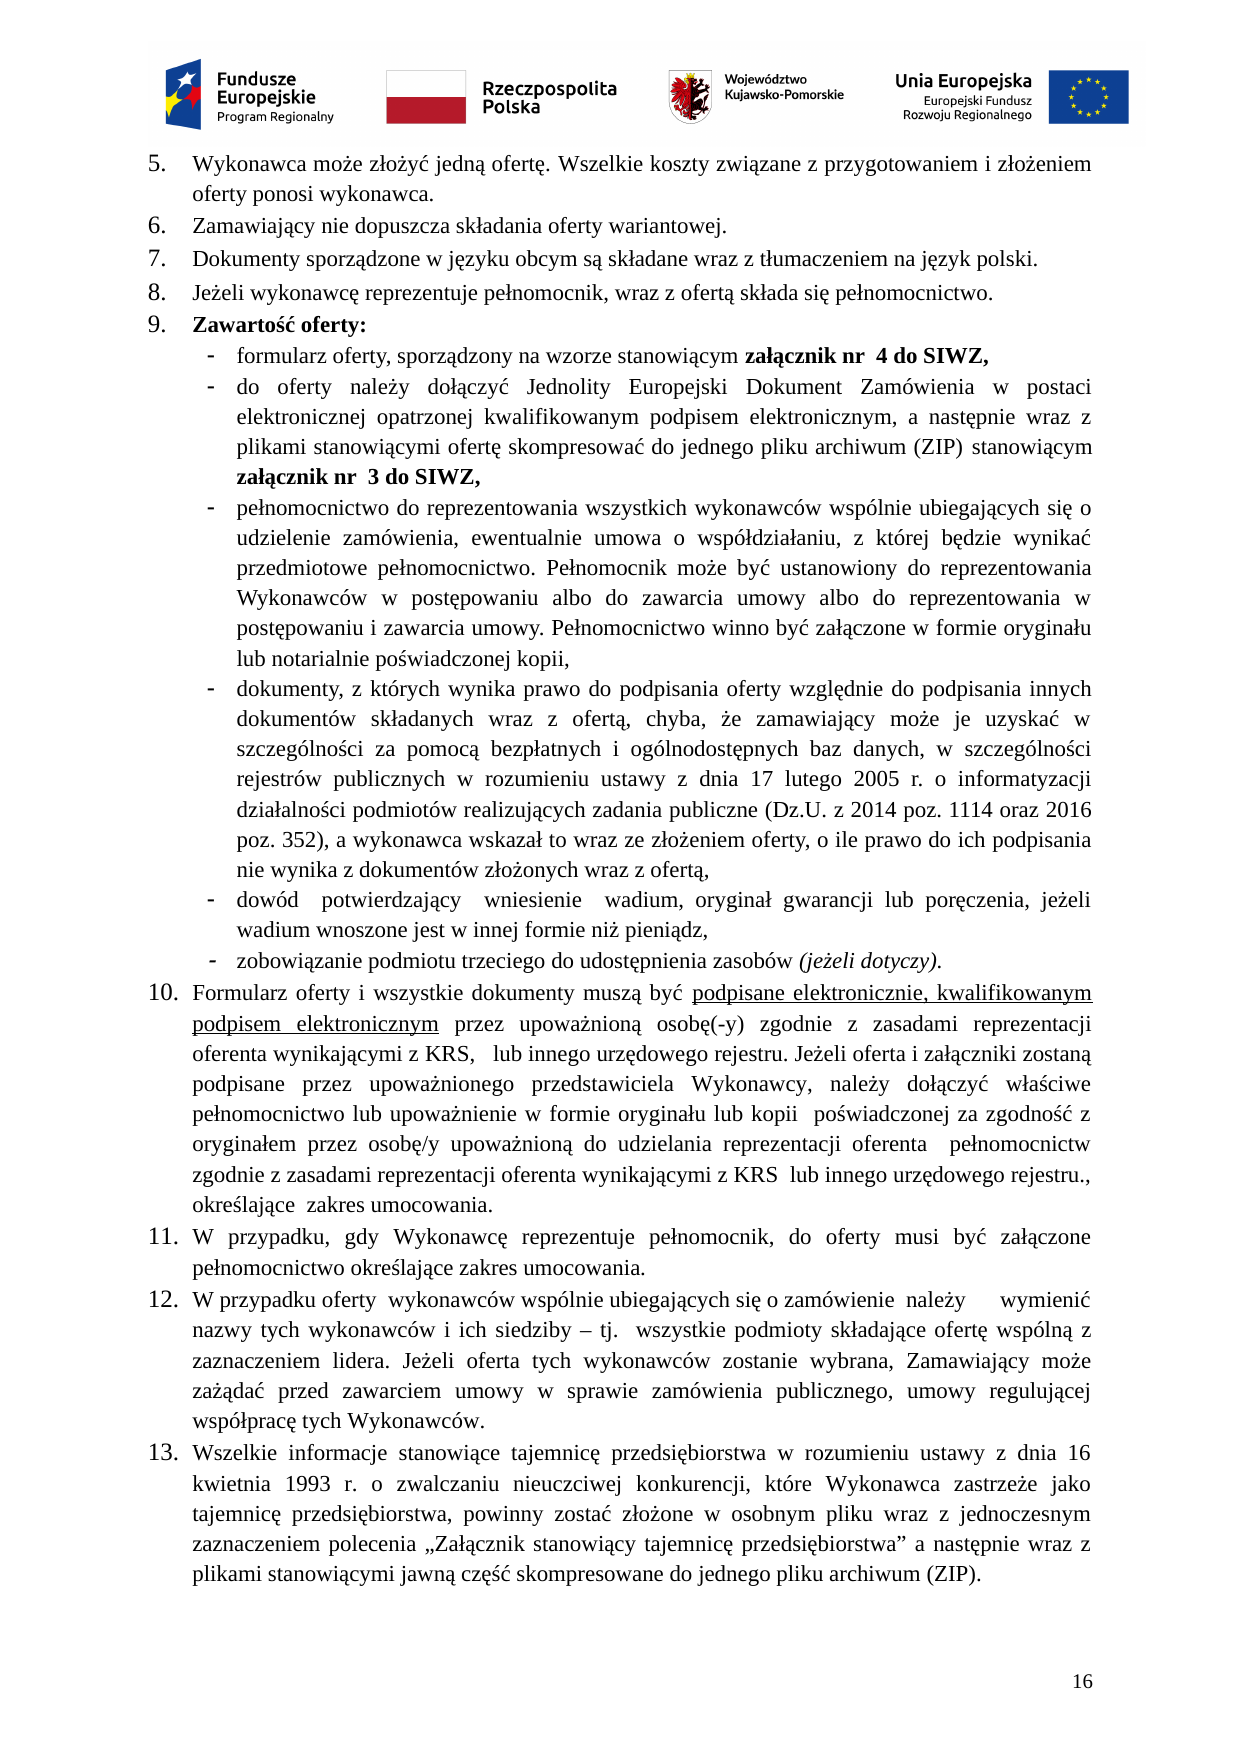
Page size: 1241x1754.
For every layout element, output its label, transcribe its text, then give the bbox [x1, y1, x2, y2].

list Jeżeli wykonawcę reprezentuje pełnomocnik, wraz z ofertą składa się pełnomocnictwo. [148, 277, 1092, 305]
list Zawartość oferty: [148, 309, 1092, 338]
list Formularz oferty i wszystkie dokumenty muszą być podpisane elektronicznie, kwalifikowanym podpisem elektronicznym przez upoważnioną osobę(-y) zgodnie z zasadami reprezentacji oferenta wynikającymi z KRS, lub innego urzędowego rejestru. Jeżeli oferta i załączniki zostaną podpisane przez upoważnionego przedstawiciela Wykonawcy, należy dołączyć właściwe pełnomocnictwo lub upoważnienie w formie oryginału lub kopii poświadczonej za zgodność z oryginałem przez osobę/y upoważnioną do udzielania reprezentacji oferenta pełnomocnictw zgodnie z zasadami reprezentacji oferenta wynikającymi z KRS lub innego urzędowego rejestru., określające zakres umocowania. [148, 977, 1092, 1217]
list formularz oferty, sporządzony na wzorze stanowiącym załącznik nr 4 do SIWZ, [207, 343, 1092, 369]
picture [148, 41, 1146, 147]
list do oferty należy dołączyć Jednolity Europejski Dokument Zamówienia w postaci elektronicznej opatrzonej kwalifikowanym podpisem elektronicznym, a następnie wraz z plikami stanowiącymi ofertę skompresować do jednego pliku archiwum (ZIP) stanowiącym załącznik nr 3 do SIWZ, [207, 373, 1092, 490]
list dowód potwierdzający wniesienie wadium, oryginał gwarancji lub poręczenia, jeżeli wadium wnoszone jest w innej formie niż pieniądz, [207, 886, 1092, 943]
list pełnomocnictwo do reprezentowania wszystkich wykonawców wspólnie ubiegających się o udzielenie zamówienia, ewentualnie umowa o współdziałaniu, z której będzie wynikać przedmiotowe pełnomocnictwo. Pełnomocnik może być ustanowiony do reprezentowania Wykonawców w postępowaniu albo do zawarcia umowy albo do reprezentowania w postępowaniu i zawarcia umowy. Pełnomocnictwo winno być załączone w formie oryginału lub notarialnie poświadczonej kopii, [207, 494, 1092, 671]
list Zamawiający nie dopuszcza składania oferty wariantowej. [148, 211, 1092, 239]
list Wykonawca może złożyć jedną ofertę. Wszelkie koszty związane z przygotowaniem i złożeniem oferty ponosi wykonawca. [148, 148, 1092, 207]
list zobowiązanie podmiotu trzeciego do udostępnienia zasobów (jeżeli dotyczy). [207, 947, 1092, 973]
list Wszelkie informacje stanowiące tajemnicę przedsiębiorstwa w rozumieniu ustawy z dnia 16 kwietnia 1993 r. o zwalczaniu nieuczciwej konkurencji, które Wykonawca zastrzeże jako tajemnicę przedsiębiorstwa, powinny zostać złożone w osobnym pliku wraz z jednoczesnym zaznaczeniem polecenia „Załącznik stanowiący tajemnicę przedsiębiorstwa” a następnie wraz z plikami stanowiącymi jawną część skompresowane do jednego pliku archiwum (ZIP). [148, 1437, 1092, 1587]
list dokumenty, z których wynika prawo do podpisania oferty względnie do podpisania innych dokumentów składanych wraz z ofertą, chyba, że zamawiający może je uzyskać w szczególności za pomocą bezpłatnych i ogólnodostępnych baz danych, w szczególności rejestrów publicznych w rozumieniu ustawy z dnia 17 lutego 2005 r. o informatyzacji działalności podmiotów realizujących zadania publiczne (Dz.U. z 2014 poz. 1114 oraz 2016 poz. 352), a wykonawca wskazał to wraz ze złożeniem oferty, o ile prawo do ich podpisania nie wynika z dokumentów złożonych wraz z ofertą, [207, 675, 1092, 882]
list W przypadku, gdy Wykonawcę reprezentuje pełnomocnik, do oferty musi być załączone pełnomocnictwo określające zakres umocowania. [148, 1221, 1092, 1280]
list Dokumenty sporządzone w języku obcym są składane wraz z tłumaczeniem na język polski. [148, 243, 1092, 272]
list W przypadku oferty wykonawców wspólnie ubiegających się o zamówienie należy wymienić nazwy tych wykonawców i ich siedziby – tj. wszystkie podmioty składające ofertę wspólną z zaznaczeniem lidera. Jeżeli oferta tych wykonawców zostanie wybrana, Zamawiający może zażądać przed zawarciem umowy w sprawie zamówienia publicznego, umowy regulującej współpracę tych Wykonawców. [148, 1284, 1092, 1433]
